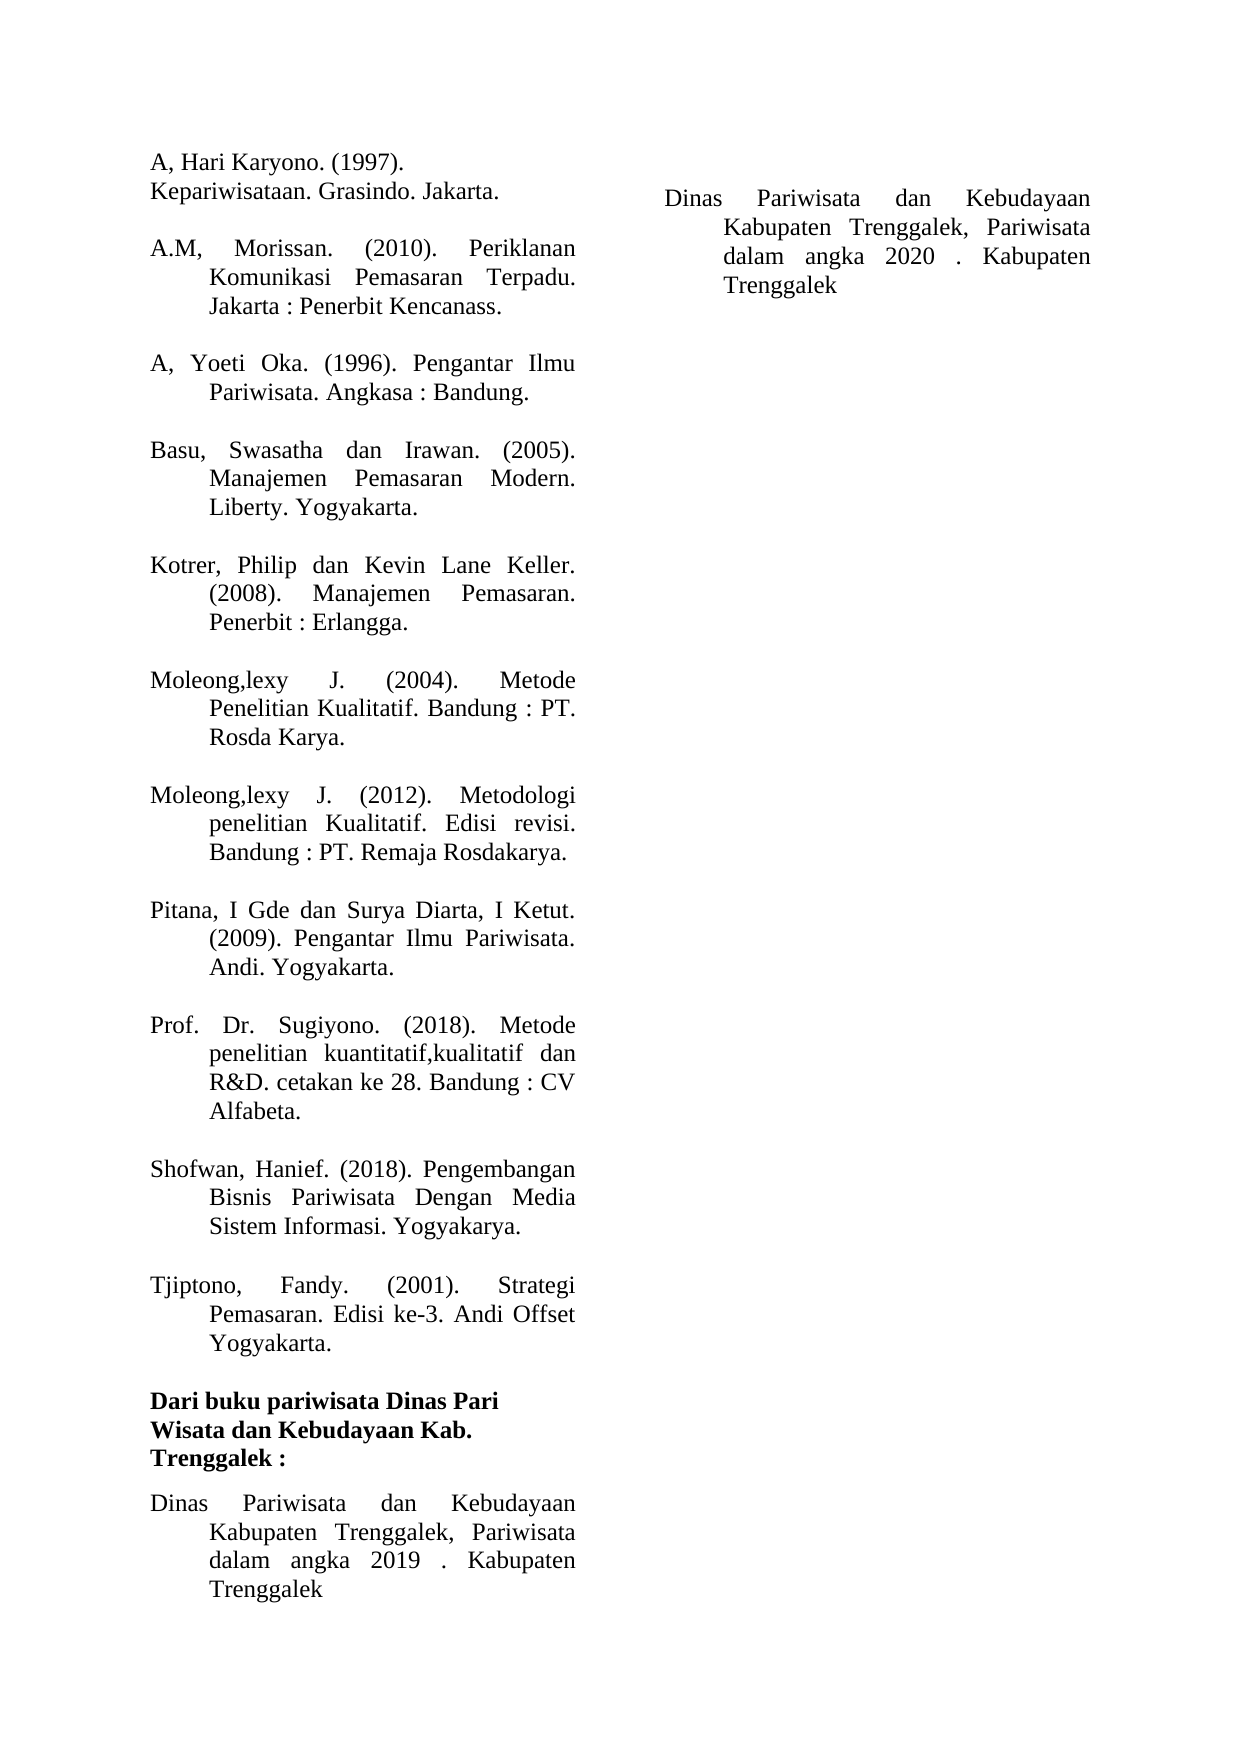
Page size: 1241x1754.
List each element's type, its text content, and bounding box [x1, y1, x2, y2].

text Tjiptono, Fandy. (2001). Strategi Pemasaran. Edisi ke-3. Andi Offset Yogyakarta. [150, 1270, 576, 1357]
text Pitana, I Gde dan Surya Diarta, I Ketut. (2009). Pengantar Ilmu Pariwisata. Andi. Yogyakarta. [150, 895, 576, 981]
subtitle Dari buku pariwisata Dinas Pari Wisata dan Kebudayaan Kab. Trenggalek : [150, 1386, 576, 1472]
text Shofwan, Hanief. (2018). Pengembangan Bisnis Pariwisata Dengan Media Sistem Informasi. Yogyakarya. [150, 1154, 576, 1240]
text A.M, Morissan. (2010). Periklanan Komunikasi Pemasaran Terpadu. Jakarta : Penerbit Kencanass. [150, 233, 576, 320]
text A, Hari Karyono. (1997). Kepariwisataan. Grasindo. Jakarta. [150, 147, 572, 205]
text Kotrer, Philip dan Kevin Lane Keller. (2008). Manajemen Pemasaran. Penerbit : Erlangga. [150, 550, 576, 636]
text Prof. Dr. Sugiyono. (2018). Metode penelitian kuantitatif,kualitatif dan R&D. cetakan ke 28. Bandung : CV Alfabeta. [150, 1010, 576, 1125]
text A, Yoeti Oka. (1996). Pengantar Ilmu Pariwisata. Angkasa : Bandung. [150, 348, 576, 406]
text Basu, Swasatha dan Irawan. (2005). Manajemen Pemasaran Modern. Liberty. Yogyakarta. [150, 435, 576, 521]
text Dinas Pariwisata dan Kebudayaan Kabupaten Trenggalek, Pariwisata dalam angka 2020 . Kabupaten Trenggalek [664, 183, 1090, 298]
text Moleong,lexy J. (2004). Metode Penelitian Kualitatif. Bandung : PT. Rosda Karya. [150, 665, 576, 751]
text Moleong,lexy J. (2012). Metodologi penelitian Kualitatif. Edisi revisi. Bandung : PT. Remaja Rosdakarya. [150, 780, 576, 866]
text Dinas Pariwisata dan Kebudayaan Kabupaten Trenggalek, Pariwisata dalam angka 2019 . Kabupaten Trenggalek [150, 1488, 576, 1603]
